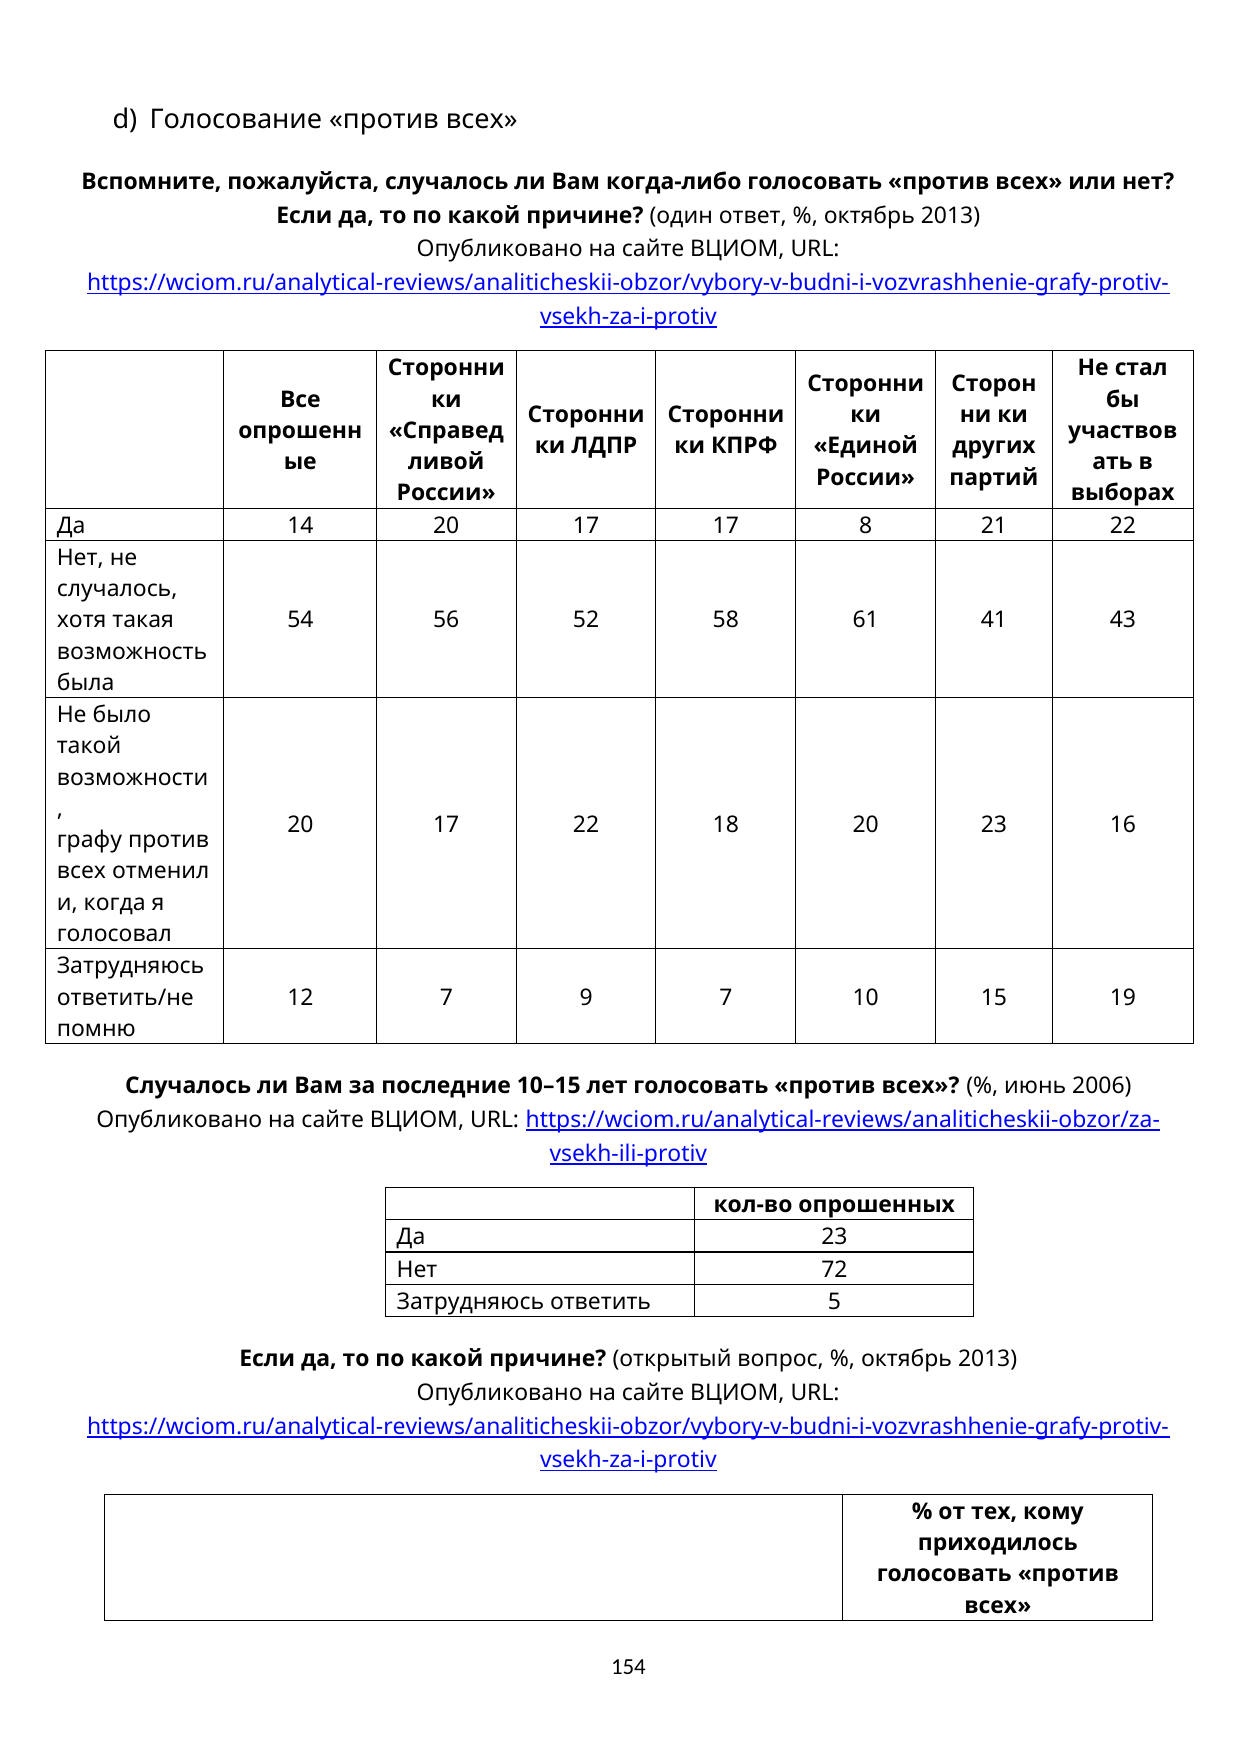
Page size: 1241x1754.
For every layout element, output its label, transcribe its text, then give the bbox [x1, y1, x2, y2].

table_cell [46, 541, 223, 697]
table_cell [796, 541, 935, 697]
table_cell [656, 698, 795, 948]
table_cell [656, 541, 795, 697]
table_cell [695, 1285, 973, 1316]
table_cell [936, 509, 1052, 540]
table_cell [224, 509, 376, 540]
text Если да, то по какой причине? (открытый вопрос, %, октябрь 2013) Опубликовано на сайте ВЦИОМ, URL: https://wciom.ru/analytical-reviews/analiticheskii-obzor/vybory-v-budni-i-vozvrashhenie-grafy-protiv-vsekh-za-i-protiv [75, 1342, 1181, 1474]
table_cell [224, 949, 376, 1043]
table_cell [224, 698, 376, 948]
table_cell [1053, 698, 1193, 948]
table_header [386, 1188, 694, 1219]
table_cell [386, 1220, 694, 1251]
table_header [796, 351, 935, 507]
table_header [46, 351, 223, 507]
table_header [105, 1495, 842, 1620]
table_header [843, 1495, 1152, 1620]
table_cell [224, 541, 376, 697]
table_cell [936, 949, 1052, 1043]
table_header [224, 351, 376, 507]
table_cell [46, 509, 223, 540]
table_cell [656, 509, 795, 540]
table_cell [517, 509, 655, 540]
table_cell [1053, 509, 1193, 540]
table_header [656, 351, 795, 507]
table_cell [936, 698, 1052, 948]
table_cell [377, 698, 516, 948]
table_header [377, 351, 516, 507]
text Вспомните, пожалуйста, случалось ли Вам когда-либо голосовать «против всех» или нет? Если да, то по какой причине? (один ответ, %, октябрь 2013) Опубликовано на сайте ВЦИОМ, URL: https://wciom.ru/analytical-reviews/analiticheskii-obzor/vybory-v-budni-i-vozvrashhenie-grafy-protiv-vsekh-za-i-protiv [75, 165, 1181, 331]
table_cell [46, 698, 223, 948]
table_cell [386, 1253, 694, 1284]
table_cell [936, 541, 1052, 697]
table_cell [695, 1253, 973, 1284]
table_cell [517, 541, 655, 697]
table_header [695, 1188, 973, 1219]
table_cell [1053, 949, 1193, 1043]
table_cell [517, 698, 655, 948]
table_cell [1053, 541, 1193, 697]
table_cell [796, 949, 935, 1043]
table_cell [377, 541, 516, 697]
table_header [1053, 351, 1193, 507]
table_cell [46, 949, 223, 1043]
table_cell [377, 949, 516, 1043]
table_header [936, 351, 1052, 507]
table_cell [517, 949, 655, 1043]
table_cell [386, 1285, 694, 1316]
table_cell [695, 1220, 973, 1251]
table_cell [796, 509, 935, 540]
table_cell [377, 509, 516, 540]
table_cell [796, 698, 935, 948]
subtitle Голосование «против всех» [112, 100, 1181, 137]
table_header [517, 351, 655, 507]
text Случалось ли Вам за последние 10–15 лет голосовать «против всех»? (%, июнь 2006) Опубликовано на сайте ВЦИОМ, URL: https://wciom.ru/analytical-reviews/analiticheskii-obzor/za-vsekh-ili-protiv [75, 1069, 1181, 1168]
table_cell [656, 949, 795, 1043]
